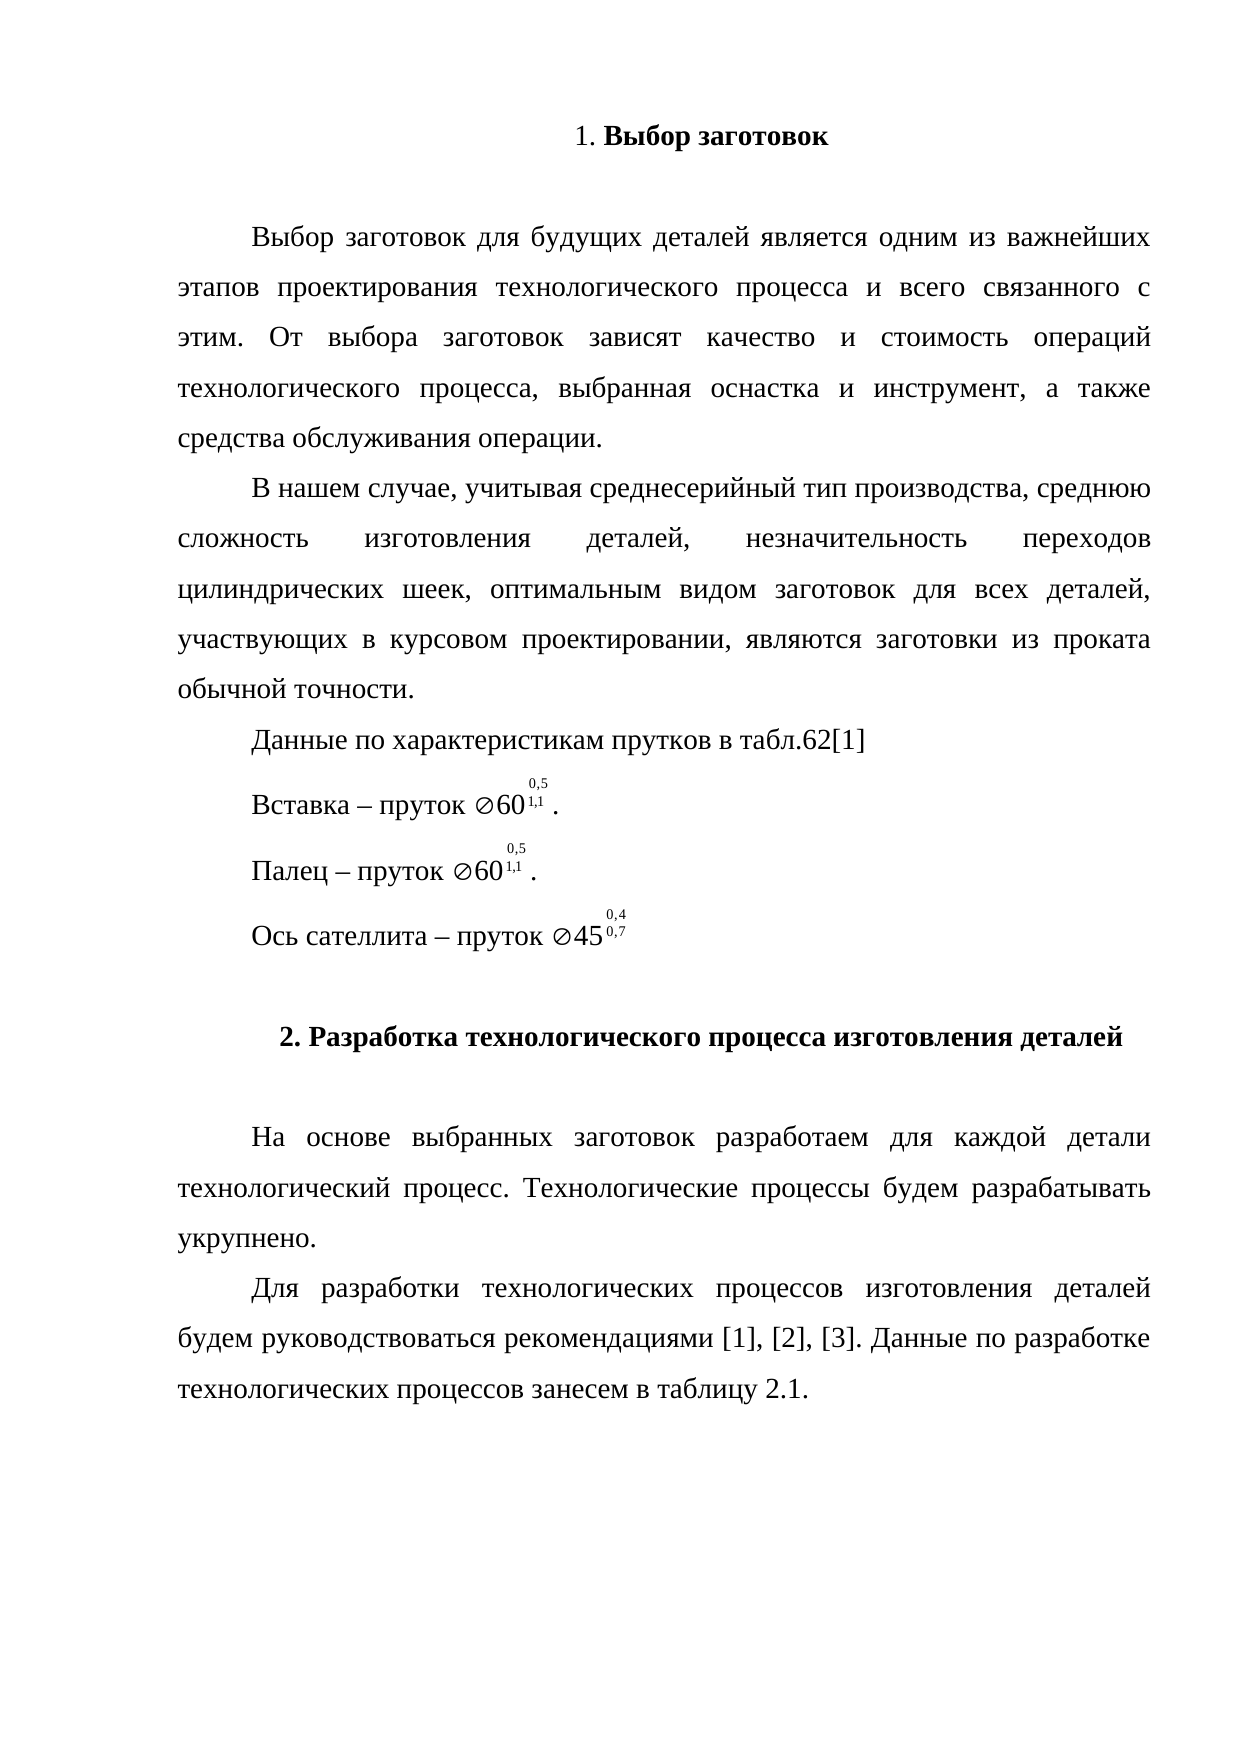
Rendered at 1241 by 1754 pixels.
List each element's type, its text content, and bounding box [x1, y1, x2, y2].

text Ось сателлита – пруток 45 [177, 903, 1152, 952]
text Палец – пруток 60. [177, 838, 1152, 886]
text На основе выбранных заготовок разработаем для каждой детали технологический процесс. Технологические процессы будем разрабатывать укрупнено. [177, 1119, 1152, 1253]
text Выбор заготовок для будущих деталей является одним из важнейших этапов проектирования технологического процесса и всего связанного с этим. От выбора заготовок зависят качество и стоимость операций технологического процесса, выбранная оснастка и инструмент, а также средства обслуживания операции. [177, 219, 1152, 453]
text Вставка – пруток 60. [177, 772, 1152, 821]
text Данные по характеристикам прутков в табл.62[1] [177, 722, 1152, 755]
text 2. Разработка технологического процесса изготовления деталей [177, 1019, 1152, 1052]
text Для разработки технологических процессов изготовления деталей будем руководствоваться рекомендациями [1], [2], [3]. Данные по разработке технологических процессов занесем в таблицу 2.1. [177, 1270, 1152, 1404]
text 1. Выбор заготовок [177, 118, 1152, 152]
text В нашем случае, учитывая среднесерийный тип производства, среднюю сложность изготовления деталей, незначительность переходов цилиндрических шеек, оптимальным видом заготовок для всех деталей, участвующих в курсовом проектировании, являются заготовки из проката обычной точности. [177, 470, 1152, 705]
